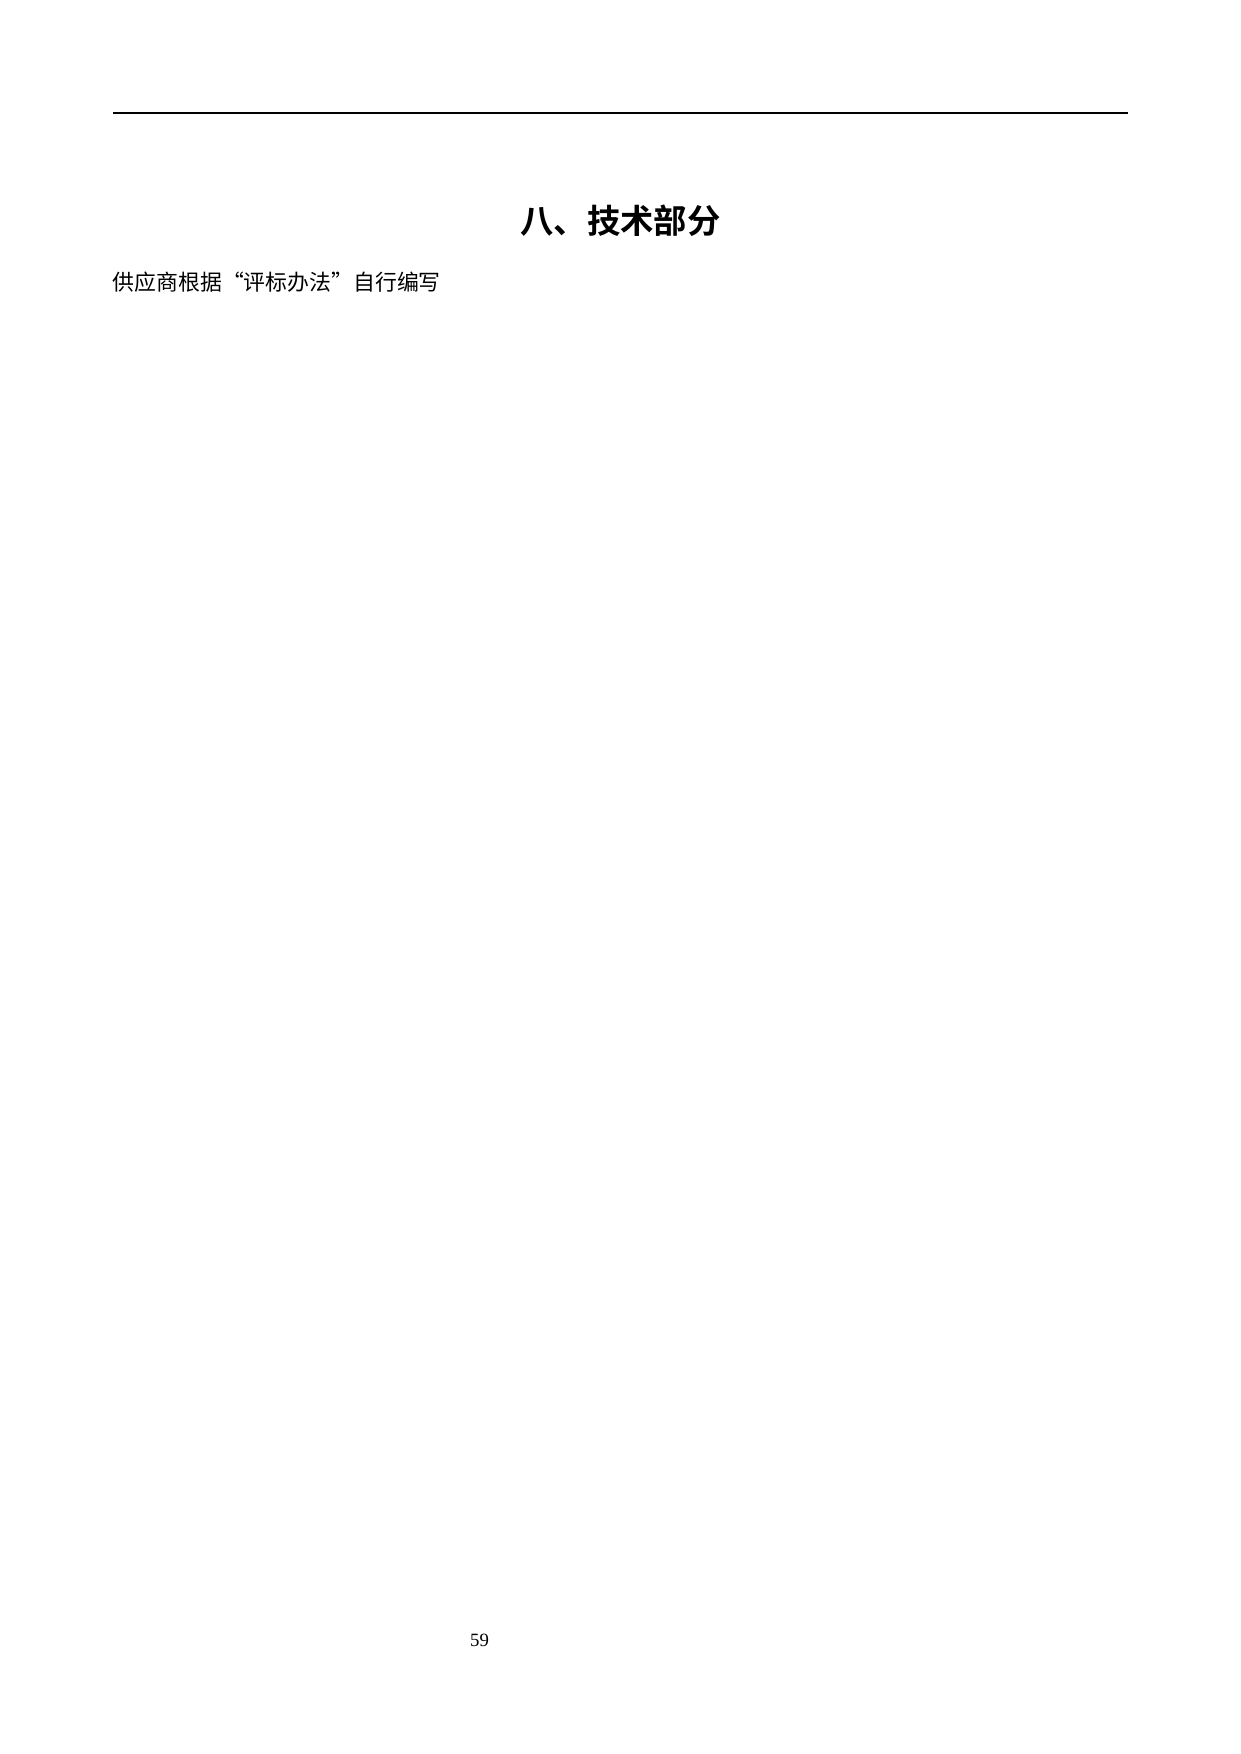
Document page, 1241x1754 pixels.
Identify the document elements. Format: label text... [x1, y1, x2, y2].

text 供应商根据“评标办法”自行编写 [112, 264, 1128, 297]
text 八、技术部分 [112, 187, 1128, 252]
